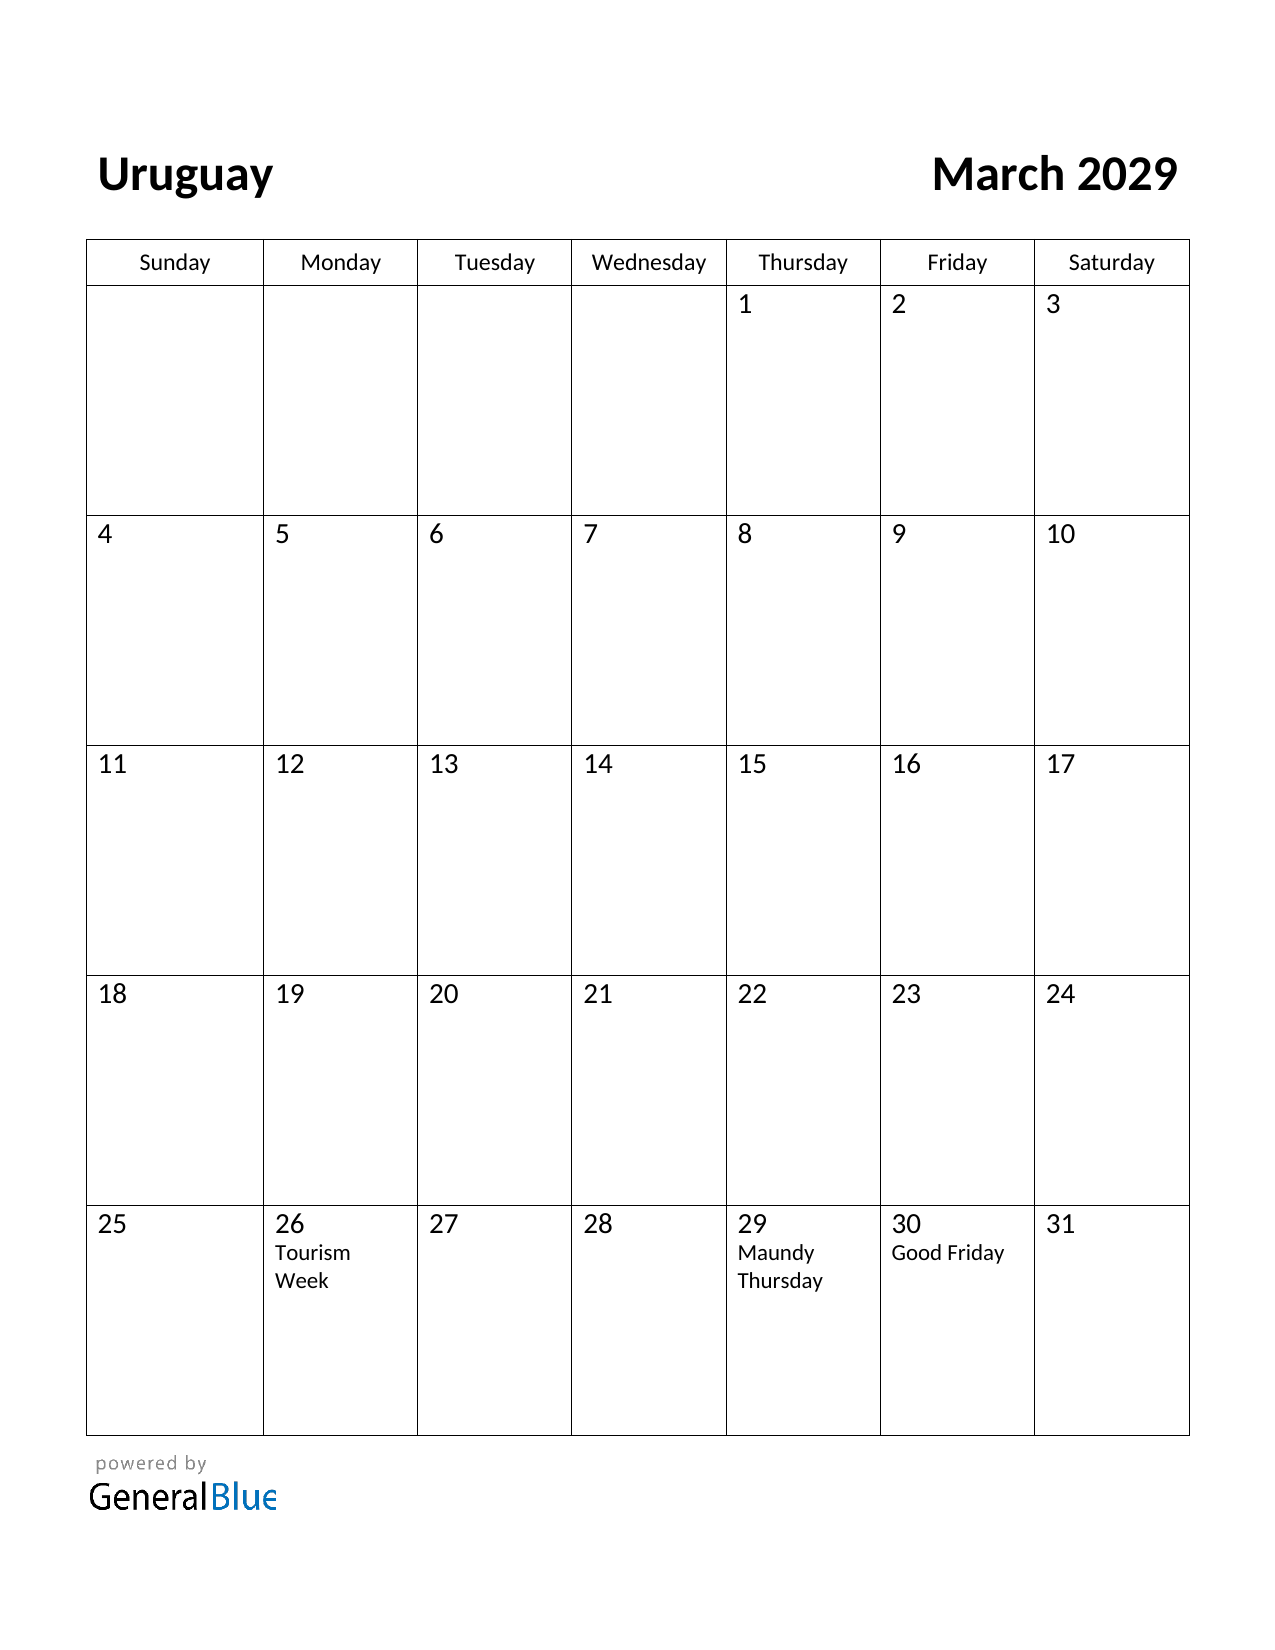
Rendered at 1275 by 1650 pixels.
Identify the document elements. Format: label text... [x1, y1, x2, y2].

table_cell [418, 286, 571, 318]
picture [88, 1452, 276, 1515]
table_cell [727, 318, 880, 514]
table_cell Friday [881, 240, 1034, 284]
table_cell 5 [264, 516, 417, 548]
table_cell [87, 318, 263, 514]
table_cell 23 [881, 976, 1034, 1008]
table_cell Wednesday [572, 240, 726, 284]
table_cell 28 [572, 1206, 726, 1238]
table_cell [727, 1008, 880, 1204]
table_cell 2 [881, 286, 1034, 318]
table_cell 12 [264, 746, 417, 778]
table_cell 13 [418, 746, 571, 778]
table_cell [264, 778, 417, 974]
table_cell [1035, 778, 1189, 974]
table_cell 30 [881, 1206, 1034, 1238]
table_cell [572, 1008, 726, 1204]
table_cell [727, 548, 880, 744]
table_cell 31 [1035, 1206, 1189, 1238]
table_cell 1 [727, 286, 880, 318]
table_cell [572, 1238, 726, 1434]
table_cell [264, 286, 417, 318]
table_cell [1035, 318, 1189, 514]
table_cell 29 [727, 1206, 880, 1238]
table_cell 19 [264, 976, 417, 1008]
table_cell [881, 778, 1034, 974]
table_header Uruguay [86, 105, 572, 239]
table_cell 9 [881, 516, 1034, 548]
table_cell 18 [87, 976, 263, 1008]
table_cell [572, 318, 726, 514]
table_cell [86, 1436, 1189, 1534]
table_cell Maundy Thursday [727, 1238, 880, 1434]
table_cell [727, 778, 880, 974]
table_cell 25 [87, 1206, 263, 1238]
table_cell 20 [418, 976, 571, 1008]
table_cell [418, 1008, 571, 1204]
table_cell [418, 778, 571, 974]
table_cell 27 [418, 1206, 571, 1238]
table_header March 2029 [572, 105, 1189, 239]
table_cell [572, 548, 726, 744]
table_cell 11 [87, 746, 263, 778]
table_cell [881, 548, 1034, 744]
table_cell [87, 548, 263, 744]
table_cell 24 [1035, 976, 1189, 1008]
table_cell Monday [264, 240, 417, 284]
table_cell [87, 1008, 263, 1204]
table_cell [87, 1238, 263, 1434]
table_cell Saturday [1035, 240, 1189, 284]
table_cell 14 [572, 746, 726, 778]
table_cell [87, 286, 263, 318]
table_cell Tourism Week [264, 1238, 417, 1434]
table_cell [264, 318, 417, 514]
table_cell [418, 1238, 571, 1434]
table_cell [418, 318, 571, 514]
table_cell [1035, 1008, 1189, 1204]
table_cell Thursday [727, 240, 880, 284]
table_cell 6 [418, 516, 571, 548]
table_cell 10 [1035, 516, 1189, 548]
table_cell 3 [1035, 286, 1189, 318]
table_cell 22 [727, 976, 880, 1008]
table_cell 7 [572, 516, 726, 548]
table_cell [1035, 548, 1189, 744]
table_cell [1035, 1238, 1189, 1434]
table_cell 17 [1035, 746, 1189, 778]
table_cell 26 [264, 1206, 417, 1238]
table_cell [572, 286, 726, 318]
table_cell [881, 1008, 1034, 1204]
table_cell 8 [727, 516, 880, 548]
table_cell 4 [87, 516, 263, 548]
table_cell [572, 778, 726, 974]
table_cell [264, 1008, 417, 1204]
table_cell [418, 548, 571, 744]
table_cell Good Friday [881, 1238, 1034, 1434]
table_cell Sunday [87, 240, 263, 284]
table_cell 21 [572, 976, 726, 1008]
table_cell Tuesday [418, 240, 571, 284]
table_cell 15 [727, 746, 880, 778]
table_cell [87, 778, 263, 974]
table_cell [881, 318, 1034, 514]
table_cell 16 [881, 746, 1034, 778]
table_cell [264, 548, 417, 744]
